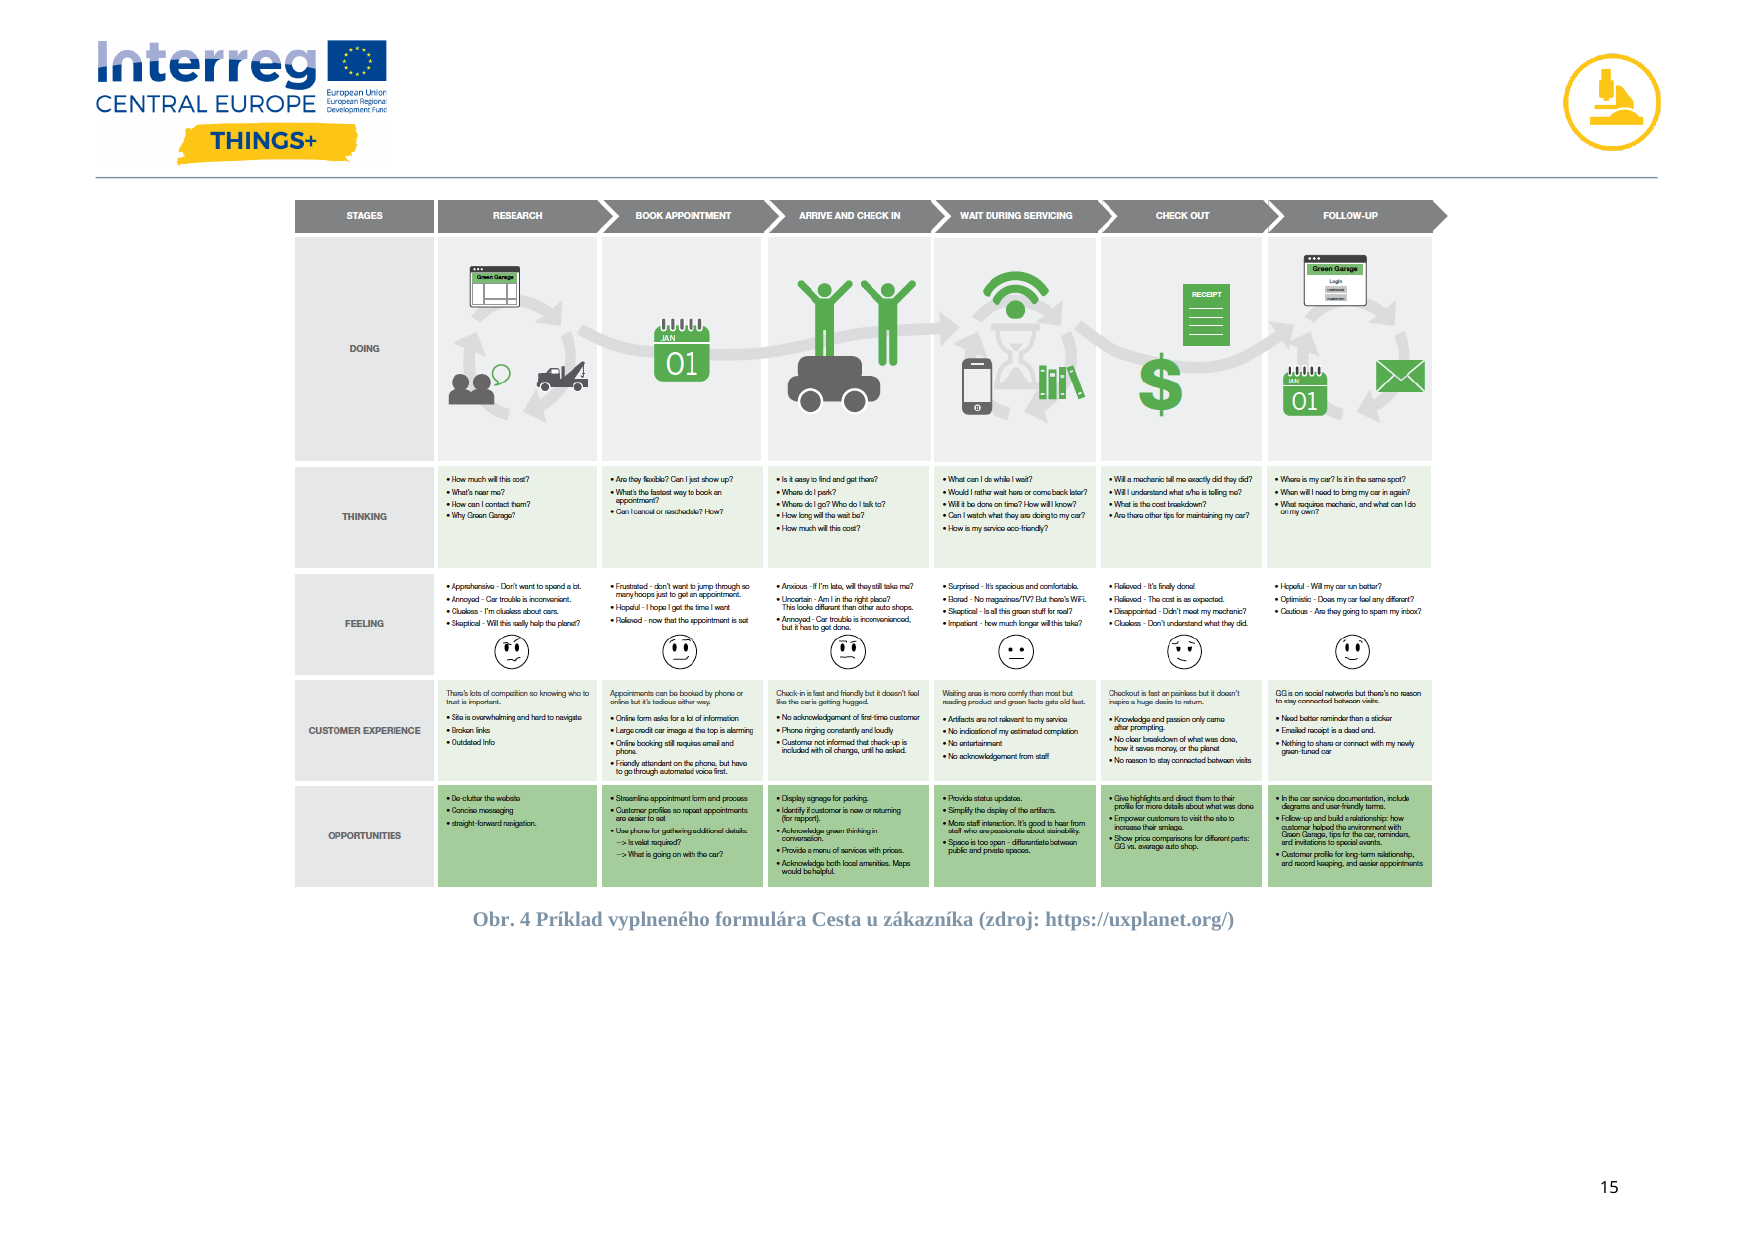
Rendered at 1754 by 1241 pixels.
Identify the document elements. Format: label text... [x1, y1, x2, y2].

picture [96, 40, 387, 166]
picture [216, 192, 1527, 895]
text Obr. 4 Príklad vyplneného formulára Cesta u zákazníka (zdroj: https://uxplanet.org/) [89, 907, 1618, 931]
picture [1559, 49, 1664, 155]
